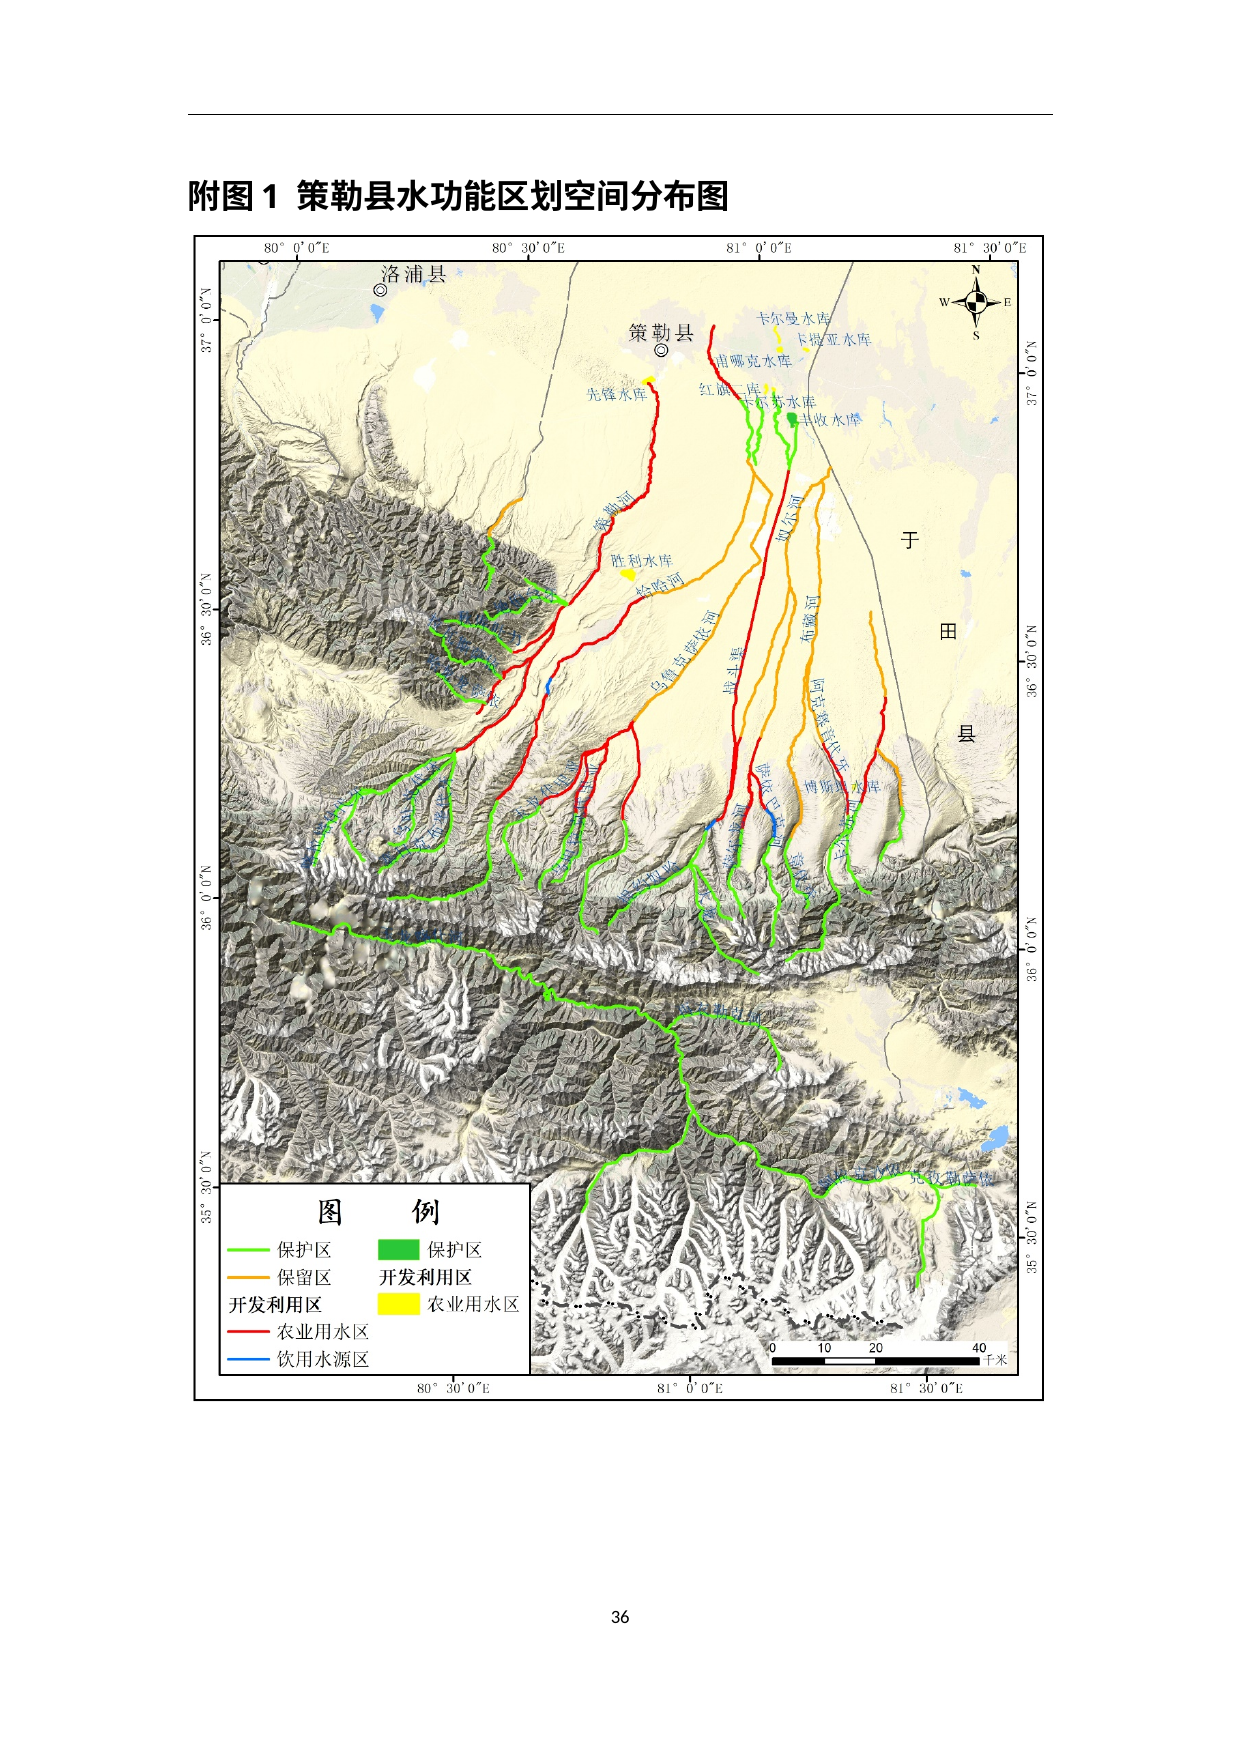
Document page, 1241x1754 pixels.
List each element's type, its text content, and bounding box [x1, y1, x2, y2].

subtitle 附图1 策勒县水功能区划空间分布图 [187, 162, 1053, 227]
picture [187, 227, 1053, 1404]
